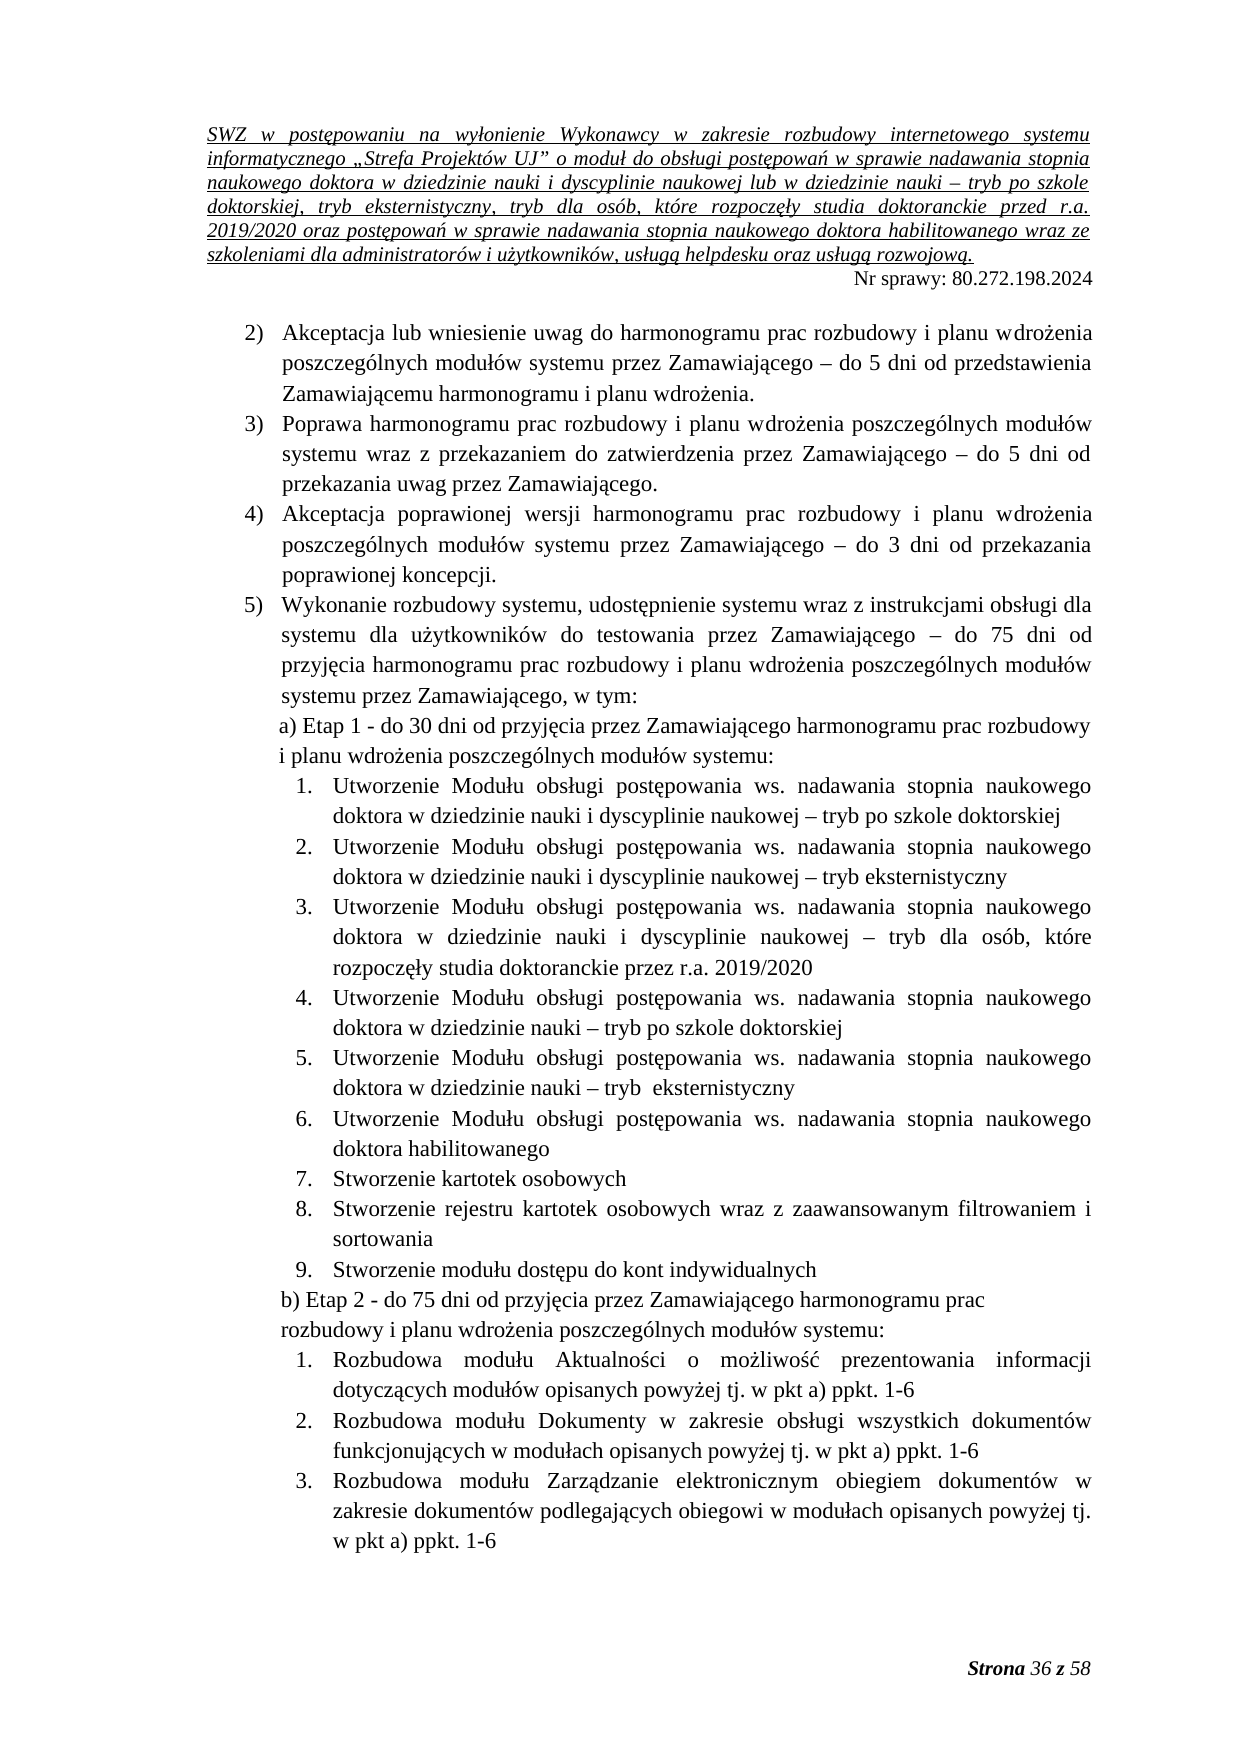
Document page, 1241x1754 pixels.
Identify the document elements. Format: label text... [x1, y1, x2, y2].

list Utworzenie Modułu obsługi postępowania ws. nadawania stopnia naukowego doktora w dziedzinie nauki i dyscyplinie naukowej – tryb dla osób, które rozpoczęły studia doktoranckie przez r.a. 2019/2020 [295, 893, 1092, 980]
list Akceptacja poprawionej wersji harmonogramu prac rozbudowy i planu wdrożenia poszczególnych modułów systemu przez Zamawiającego – do 3 dni od przekazania poprawionej koncepcji. [244, 500, 1092, 587]
list Stworzenie modułu dostępu do kont indywidualnych [295, 1256, 1092, 1282]
list Utworzenie Modułu obsługi postępowania ws. nadawania stopnia naukowego doktora w dziedzinie nauki – tryb eksternistyczny [295, 1044, 1092, 1101]
list Utworzenie Modułu obsługi postępowania ws. nadawania stopnia naukowego doktora w dziedzinie nauki i dyscyplinie naukowej – tryb eksternistyczny [295, 833, 1092, 889]
list Rozbudowa modułu Zarządzanie elektronicznym obiegiem dokumentów w zakresie dokumentów podlegających obiegowi w modułach opisanych powyżej tj. w pkt a) ppkt. 1-6 [295, 1467, 1092, 1554]
list Poprawa harmonogramu prac rozbudowy i planu wdrożenia poszczególnych modułów systemu wraz z przekazaniem do zatwierdzenia przez Zamawiającego – do 5 dni od przekazania uwag przez Zamawiającego. [244, 410, 1092, 497]
list Rozbudowa modułu Aktualności o możliwość prezentowania informacji dotyczących modułów opisanych powyżej tj. w pkt a) ppkt. 1-6 [295, 1346, 1092, 1403]
list Utworzenie Modułu obsługi postępowania ws. nadawania stopnia naukowego doktora habilitowanego [295, 1104, 1092, 1161]
list Rozbudowa modułu Dokumenty w zakresie obsługi wszystkich dokumentów funkcjonujących w modułach opisanych powyżej tj. w pkt a) ppkt. 1-6 [295, 1407, 1092, 1463]
list Akceptacja lub wniesienie uwag do harmonogramu prac rozbudowy i planu wdrożenia poszczególnych modułów systemu przez Zamawiającego – do 5 dni od przedstawienia Zamawiającemu harmonogramu i planu wdrożenia. [244, 319, 1092, 406]
list Stworzenie kartotek osobowych [295, 1165, 1092, 1191]
list Utworzenie Modułu obsługi postępowania ws. nadawania stopnia naukowego doktora w dziedzinie nauki i dyscyplinie naukowej – tryb po szkole doktorskiej [295, 772, 1092, 829]
list Utworzenie Modułu obsługi postępowania ws. nadawania stopnia naukowego doktora w dziedzinie nauki – tryb po szkole doktorskiej [295, 984, 1092, 1040]
list Stworzenie rejestru kartotek osobowych wraz z zaawansowanym filtrowaniem i sortowania [295, 1195, 1092, 1252]
list Wykonanie rozbudowy systemu, udostępnienie systemu wraz z instrukcjami obsługi dla systemu dla użytkowników do testowania przez Zamawiającego – do 75 dni od przyjęcia harmonogramu prac rozbudowy i planu wdrożenia poszczególnych modułów systemu przez Zamawiającego, w tym: [244, 591, 1092, 708]
text b) Etap 2 - do 75 dni od przyjęcia przez Zamawiającego harmonogramu prac rozbudowy i planu wdrożenia poszczególnych modułów systemu: [281, 1286, 1092, 1342]
text a) Etap 1 - do 30 dni od przyjęcia przez Zamawiającego harmonogramu prac rozbudowy i planu wdrożenia poszczególnych modułów systemu: [279, 712, 1092, 768]
